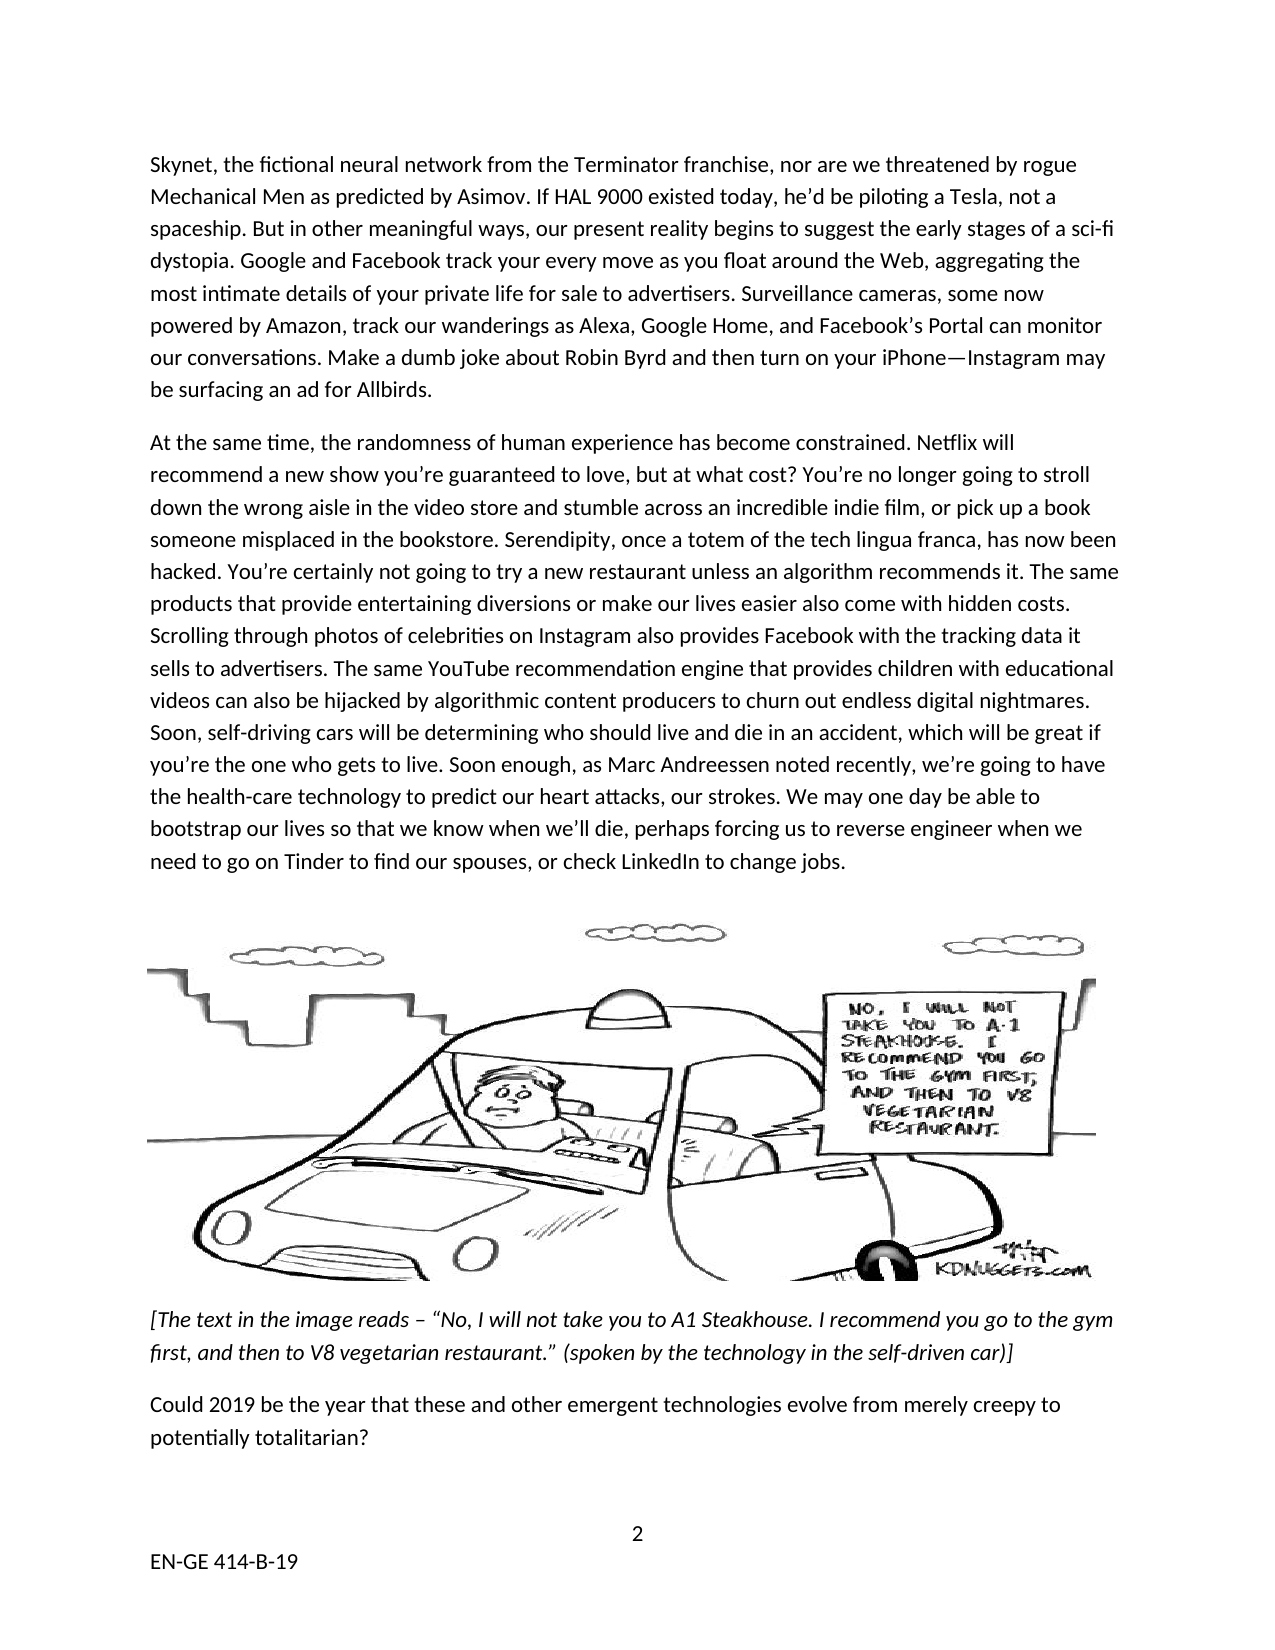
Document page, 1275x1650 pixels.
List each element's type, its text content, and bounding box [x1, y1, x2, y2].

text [150, 150, 1125, 403]
text Could 2019 be the year that these and other emergent technologies evolve from merely creepy to potentially totalitarian? [150, 1391, 1125, 1451]
text [The text in the image reads – “No, I will not take you to A1 Steakhouse. I recommend you go to the gym first, and then to V8 vegetarian restaurant.” (spoken by the technology in the self-driven car)] [150, 953, 1125, 1366]
text At the same time, the randomness of human experience has become constrained. Netflix will recommend a new show you’re guaranteed to love, but at what cost? You’re no longer going to stroll down the wrong aisle in the video store and stumble across an incredible indie film, or pick up a book someone misplaced in the bookstore. Serendipity, once a totem of the tech lingua franca, has now been hacked. You’re certainly not going to try a new restaurant unless an algorithm recommends it. The same products that provide entertaining diversions or make our lives easier also come with hidden costs. Scrolling through photos of celebrities on Instagram also provides Facebook with the tracking data it sells to advertisers. The same YouTube recommendation engine that provides children with educational videos can also be hijacked by algorithmic content producers to churn out endless digital nightmares. Soon, self-driving cars will be determining who should live and die in an accident, which will be great if you’re the one who gets to live. Soon enough, as Marc Andreessen noted recently, we’re going to have the health-care technology to predict our heart attacks, our strokes. We may one day be able to bootstrap our lives so that we know when we’ll die, perhaps forcing us to reverse engineer when we need to go on Tinder to find our spouses, or check LinkedIn to change jobs. [150, 428, 1125, 875]
